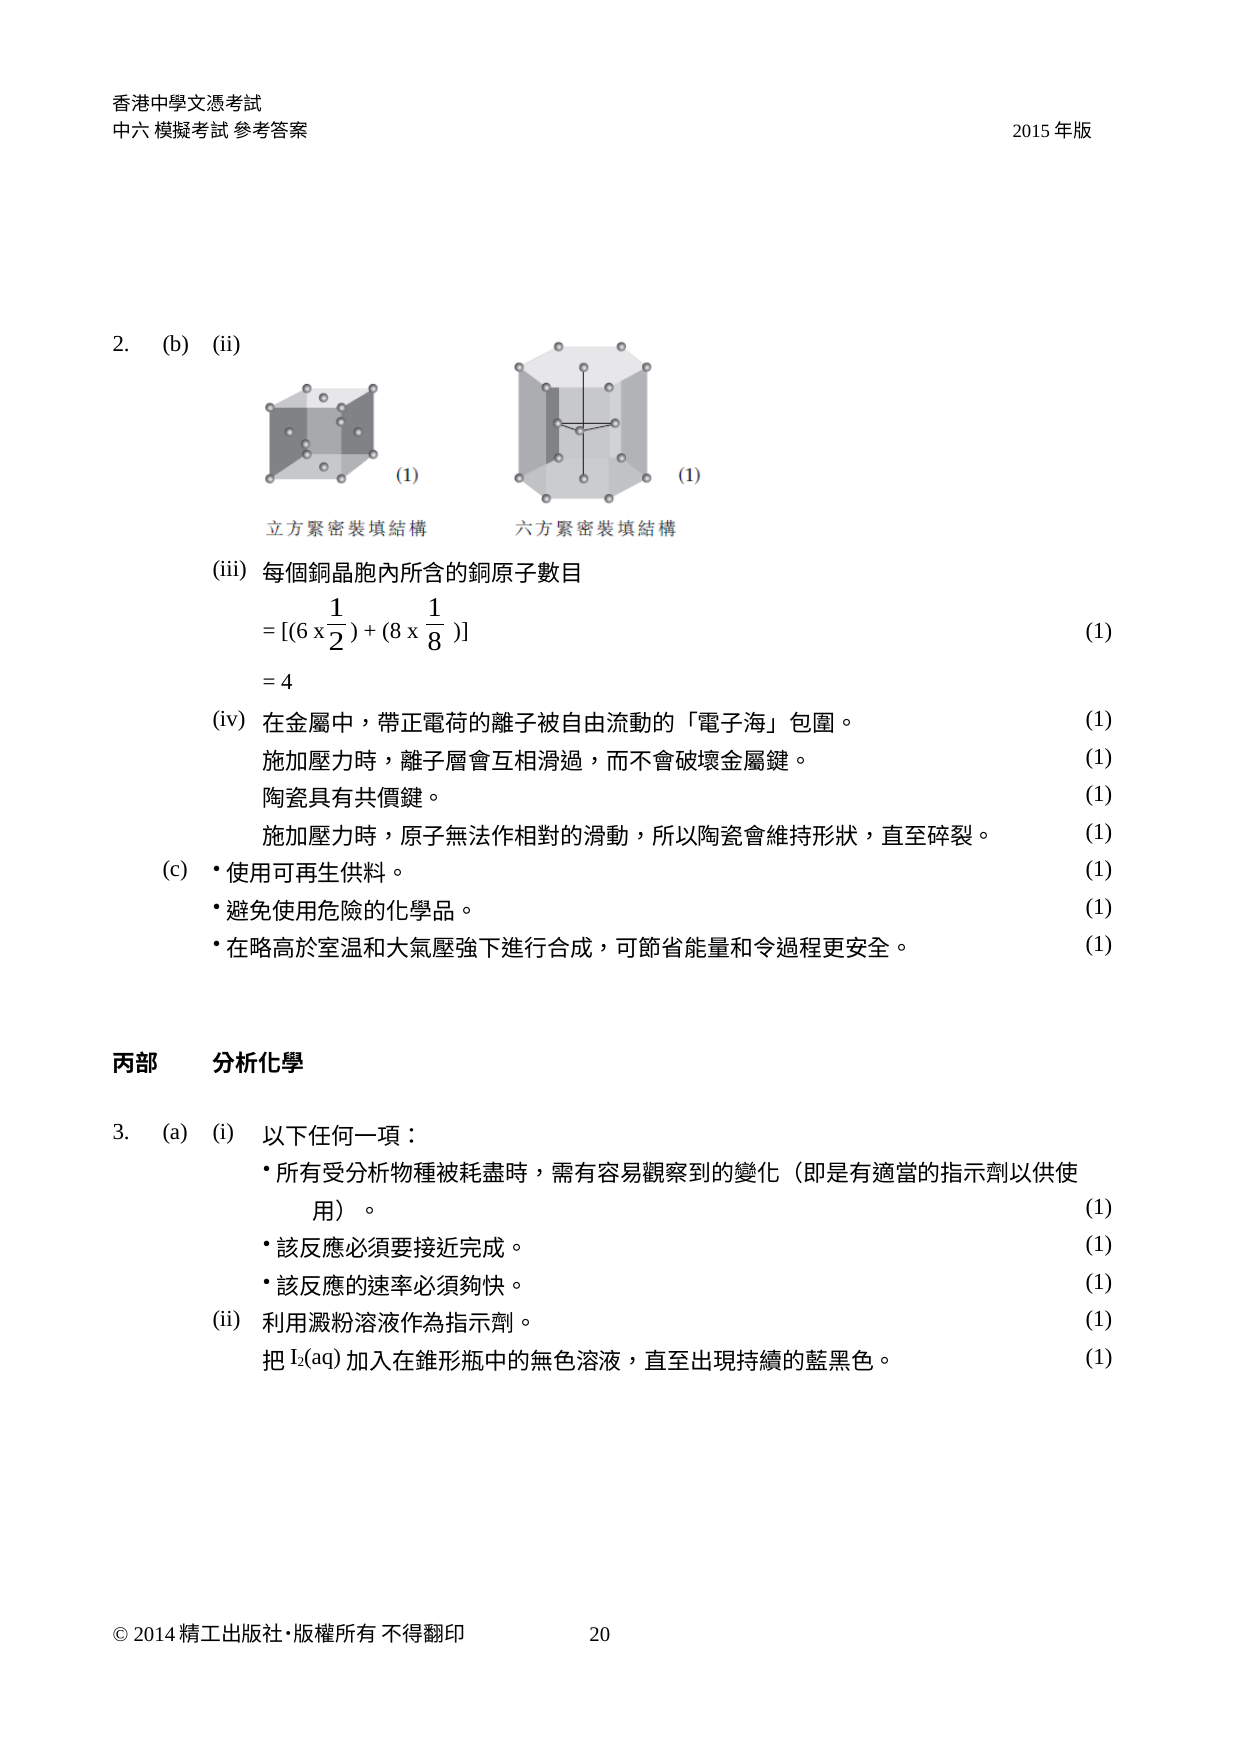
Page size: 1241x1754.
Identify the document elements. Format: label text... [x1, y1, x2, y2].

text = 4 [112, 668, 1122, 705]
list (iv) 在金屬中，帶正電荷的離子被自由流動的「電子海」包圍。 (1) [162, 705, 1122, 743]
text • 避免使用危險的化學品。 (1) [112, 893, 1122, 930]
text = [(6 x) + (8 x )] (1) [112, 593, 1122, 668]
list 施加壓力時，離子層會互相滑過，而不會破壞金屬鍵。 (1) [162, 743, 1122, 780]
list 施加壓力時，原子無法作相對的滑動，所以陶瓷會維持形狀，直至碎裂。 (1) [150, 818, 1122, 855]
text 3. (a) (i) 以下任何一項： [112, 1118, 1122, 1155]
text (c) • 使用可再生供料。 (1) [112, 855, 1122, 893]
text 把I2(aq) 加入在錐形瓶中的無色溶液，直至出現持續的藍黑色。 (1) [112, 1343, 1122, 1380]
text 丙部 分析化學 [112, 1043, 1122, 1080]
text • 該反應的速率必須夠快。 (1) [112, 1268, 1122, 1305]
text • 該反應必須要接近完成。 (1) [112, 1230, 1122, 1268]
text 用）。 (1) [112, 1193, 1122, 1230]
text • 在略高於室温和大氣壓強下進行合成，可節省能量和令過程更安全。 (1) [112, 930, 1122, 968]
text (iii) 每個銅晶胞內所含的銅原子數目 [112, 555, 1122, 593]
picture [262, 330, 706, 546]
list 陶瓷具有共價鍵。 (1) [162, 780, 1122, 818]
text • 所有受分析物種被耗盡時，需有容易觀察到的變化（即是有適當的指示劑以供使 [112, 1155, 1122, 1193]
text (ii) 利用澱粉溶液作為指示劑。 (1) [112, 1305, 1122, 1343]
